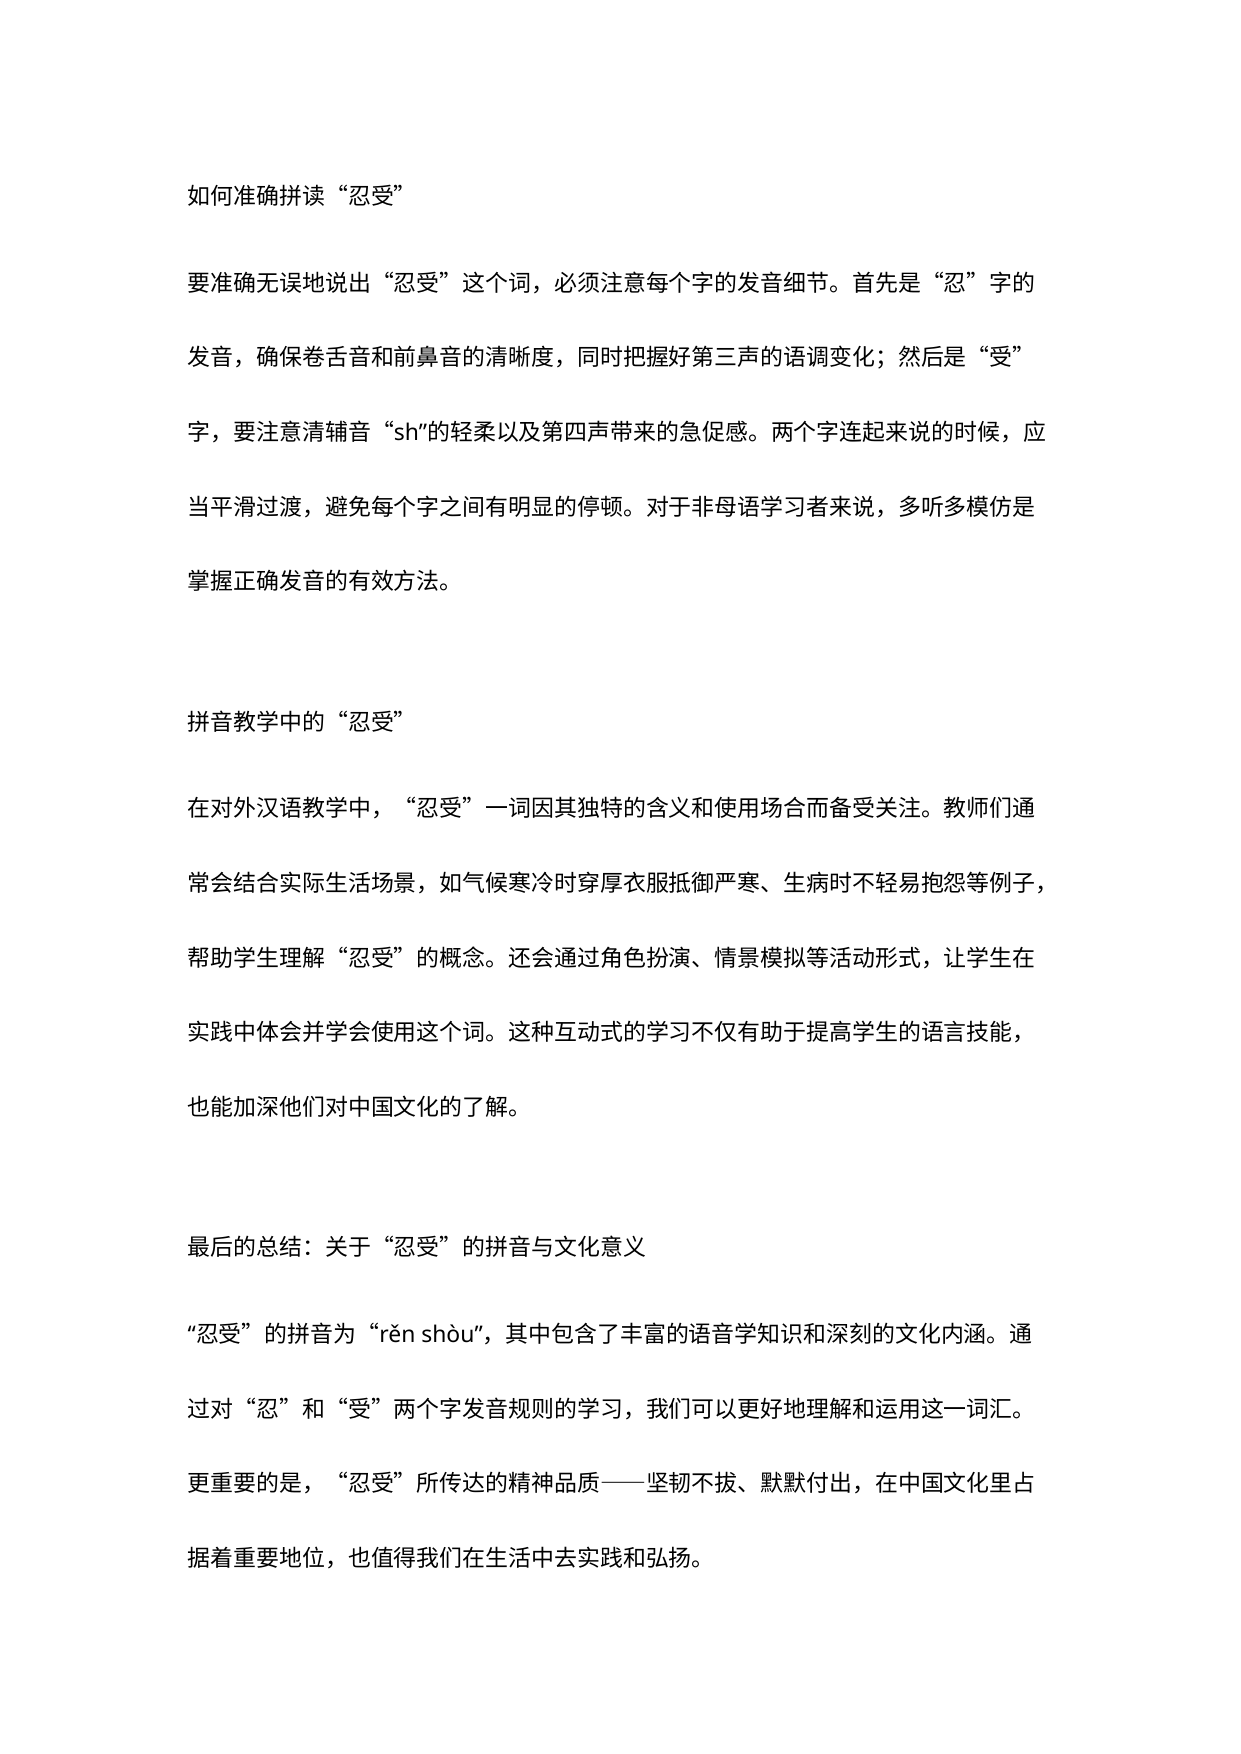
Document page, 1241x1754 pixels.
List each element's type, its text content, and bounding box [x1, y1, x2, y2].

text “忍受”的拼音为“rěn shòu”，其中包含了丰富的语音学知识和深刻的文化内涵。通过对“忍”和“受”两个字发音规则的学习，我们可以更好地理解和运用这一词汇。更重要的是，“忍受”所传达的精神品质——坚韧不拔、默默付出，在中国文化里占据着重要地位，也值得我们在生活中去实践和弘扬。 [187, 1300, 1053, 1589]
text 拼音教学中的“忍受” [187, 688, 1053, 753]
text 要准确无误地说出“忍受”这个词，必须注意每个字的发音细节。首先是“忍”字的发音，确保卷舌音和前鼻音的清晰度，同时把握好第三声的语调变化；然后是“受”字，要注意清辅音“sh”的轻柔以及第四声带来的急促感。两个字连起来说的时候，应当平滑过渡，避免每个字之间有明显的停顿。对于非母语学习者来说，多听多模仿是掌握正确发音的有效方法。 [187, 248, 1053, 612]
text 最后的总结：关于“忍受”的拼音与文化意义 [187, 1213, 1053, 1278]
text 在对外汉语教学中，“忍受”一词因其独特的含义和使用场合而备受关注。教师们通常会结合实际生活场景，如气候寒冷时穿厚衣服抵御严寒、生病时不轻易抱怨等例子，帮助学生理解“忍受”的概念。还会通过角色扮演、情景模拟等活动形式，让学生在实践中体会并学会使用这个词。这种互动式的学习不仅有助于提高学生的语言技能，也能加深他们对中国文化的了解。 [187, 774, 1053, 1138]
text 如何准确拼读“忍受” [187, 162, 1053, 227]
